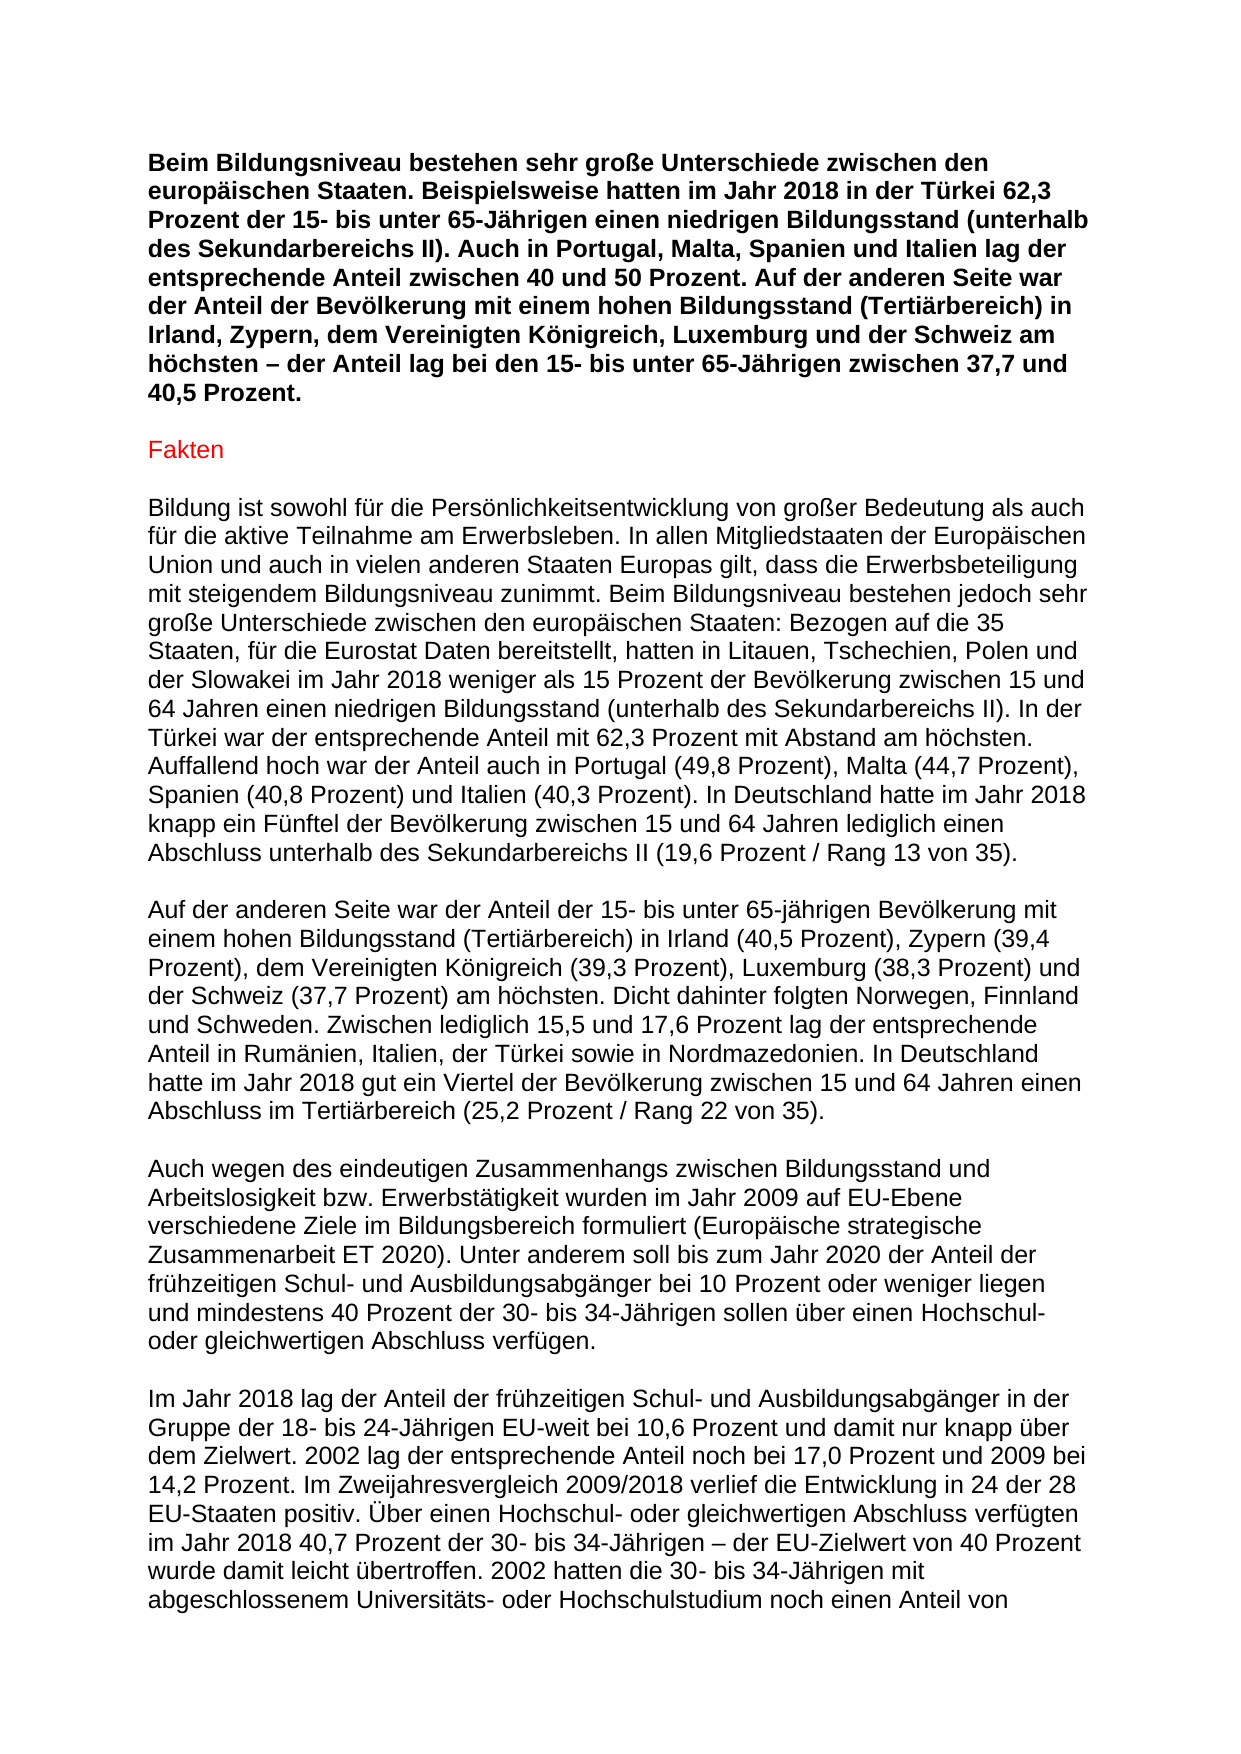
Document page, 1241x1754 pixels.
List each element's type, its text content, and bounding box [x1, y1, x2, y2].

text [148, 1384, 1093, 1614]
text Auf der anderen Seite war der Anteil der 15- bis unter 65-jährigen Bevölkerung mit einem hohen Bildungsstand (Tertiärbereich) in Irland (40,5 Prozent), Zypern (39,4 Prozent), dem Vereinigten Königreich (39,3 Prozent), Luxemburg (38,3 Prozent) und der Schweiz (37,7 Prozent) am höchsten. Dicht dahinter folgten Norwegen, Finnland und Schweden. Zwischen lediglich 15,5 und 17,6 Prozent lag der entsprechende Anteil in Rumänien, Italien, der Türkei sowie in Nordmazedonien. In Deutschland hatte im Jahr 2018 gut ein Viertel der Bevölkerung zwischen 15 und 64 Jahren einen Abschluss im Tertiärbereich (25,2 Prozent / Rang 22 von 35). [148, 895, 1093, 1125]
text Bildung ist sowohl für die Persönlichkeitsentwicklung von großer Bedeutung als auch für die aktive Teilnahme am Erwerbsleben. In allen Mitgliedstaaten der Europäischen Union und auch in vielen anderen Staaten Europas gilt, dass die Erwerbsbeteiligung mit steigendem Bildungsniveau zunimmt. Beim Bildungsniveau bestehen jedoch sehr große Unterschiede zwischen den europäischen Staaten: Bezogen auf die 35 Staaten, für die Eurostat Daten bereitstellt, hatten in Litauen, Tschechien, Polen und der Slowakei im Jahr 2018 weniger als 15 Prozent der Bevölkerung zwischen 15 und 64 Jahren einen niedrigen Bildungsstand (unterhalb des Sekundarbereichs II). In der Türkei war der entsprechende Anteil mit 62,3 Prozent mit Abstand am höchsten. Auffallend hoch war der Anteil auch in Portugal (49,8 Prozent), Malta (44,7 Prozent), Spanien (40,8 Prozent) und Italien (40,3 Prozent). In Deutschland hatte im Jahr 2018 knapp ein Fünftel der Bevölkerung zwischen 15 und 64 Jahren lediglich einen Abschluss unterhalb des Sekundarbereichs II (19,6 Prozent / Rang 13 von 35). [148, 493, 1093, 866]
text Auch wegen des eindeutigen Zusammenhangs zwischen Bildungsstand und Arbeitslosigkeit bzw. Erwerbstätigkeit wurden im Jahr 2009 auf EU-Ebene verschiedene Ziele im Bildungsbereich formuliert (Europäische strategische Zusammenarbeit ET 2020). Unter anderem soll bis zum Jahr 2020 der Anteil der frühzeitigen Schul- und Ausbildungsabgänger bei 10 Prozent oder weniger liegen und mindestens 40 Prozent der 30- bis 34-Jährigen sollen über einen Hochschul- oder gleichwertigen Abschluss verfügen. [148, 1154, 1093, 1355]
text Beim Bildungsniveau bestehen sehr große Unterschiede zwischen den europäischen Staaten. Beispielsweise hatten im Jahr 2018 in der Türkei 62,3 Prozent der 15- bis unter 65-Jährigen einen niedrigen Bildungsstand (unterhalb des Sekundarbereichs II). Auch in Portugal, Malta, Spanien und Italien lag der entsprechende Anteil zwischen 40 und 50 Prozent. Auf der anderen Seite war der Anteil der Bevölkerung mit einem hohen Bildungsstand (Tertiärbereich) in Irland, Zypern, dem Vereinigten Königreich, Luxemburg und der Schweiz am höchsten – der Anteil lag bei den 15- bis unter 65-Jährigen zwischen 37,7 und 40,5 Prozent. [148, 148, 1093, 406]
text Fakten [148, 435, 1093, 464]
